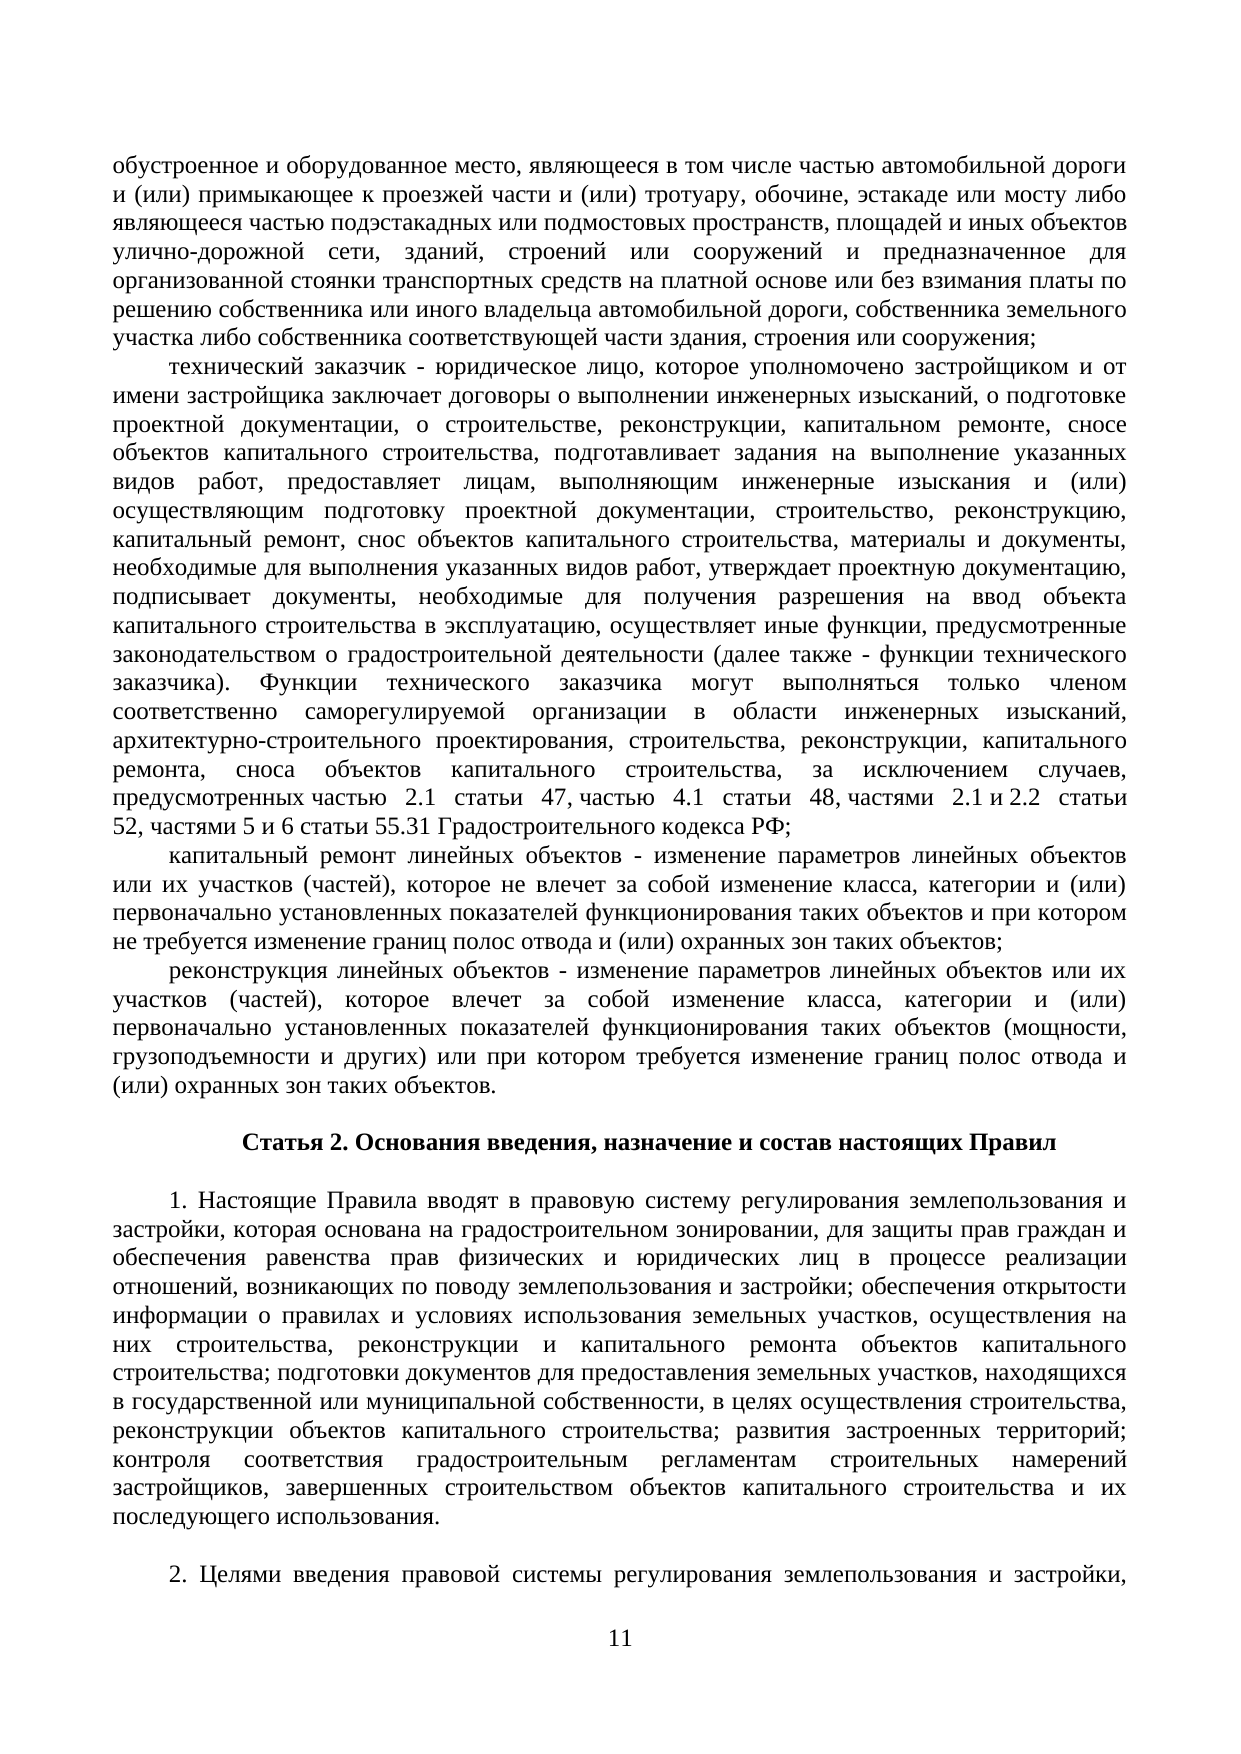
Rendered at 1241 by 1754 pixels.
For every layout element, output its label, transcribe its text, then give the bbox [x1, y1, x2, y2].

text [112, 1559, 1128, 1587]
text технический заказчик - юридическое лицо, которое уполномочено застройщиком и от имени застройщика заключает договоры о выполнении инженерных изысканий, о подготовке проектной документации, о строительстве, реконструкции, капитальном ремонте, сносе объектов капитального строительства, подготавливает задания на выполнение указанных видов работ, предоставляет лицам, выполняющим инженерные изыскания и (или) осуществляющим подготовку проектной документации, строительство, реконструкцию, капитальный ремонт, снос объектов капитального строительства, материалы и документы, необходимые для выполнения указанных видов работ, утверждает проектную документацию, подписывает документы, необходимые для получения разрешения на ввод объекта капитального строительства в эксплуатацию, осуществляет иные функции, предусмотренные законодательством о градостроительной деятельности (далее также - функции технического заказчика). Функции технического заказчика могут выполняться только членом соответственно саморегулируемой организации в области инженерных изысканий, архитектурно-строительного проектирования, строительства, реконструкции, капитального ремонта, сноса объектов капитального строительства, за исключением случаев, предусмотренных частью 2.1 статьи 47, частью 4.1 статьи 48, частями 2.1 и 2.2 статьи 52, частями 5 и 6 статьи 55.31 Градостроительного кодекса РФ; [112, 351, 1128, 840]
text 1. Настоящие Правила вводят в правовую систему регулирования землепользования и застройки, которая основана на градостроительном зонировании, для защиты прав граждан и обеспечения равенства прав физических и юридических лиц в процессе реализации отношений, возникающих по поводу землепользования и застройки; обеспечения открытости информации о правилах и условиях использования земельных участков, осуществления на них строительства, реконструкции и капитального ремонта объектов капитального строительства; подготовки документов для предоставления земельных участков, находящихся в государственной или муниципальной собственности, в целях осуществления строительства, реконструкции объектов капитального строительства; развития застроенных территорий; контроля соответствия градостроительным регламентам строительных намерений застройщиков, завершенных строительством объектов капитального строительства и их последующего использования. [112, 1185, 1128, 1530]
subtitle Статья 2. Основания введения, назначение и состав настоящих Правил [112, 1127, 1128, 1156]
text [112, 150, 1128, 351]
text реконструкция линейных объектов - изменение параметров линейных объектов или их участков (частей), которое влечет за собой изменение класса, категории и (или) первоначально установленных показателей функционирования таких объектов (мощности, грузоподъемности и других) или при котором требуется изменение границ полос отвода и (или) охранных зон таких объектов. [112, 955, 1128, 1099]
text капитальный ремонт линейных объектов - изменение параметров линейных объектов или их участков (частей), которое не влечет за собой изменение класса, категории и (или) первоначально установленных показателей функционирования таких объектов и при котором не требуется изменение границ полос отвода и (или) охранных зон таких объектов; [112, 840, 1128, 955]
